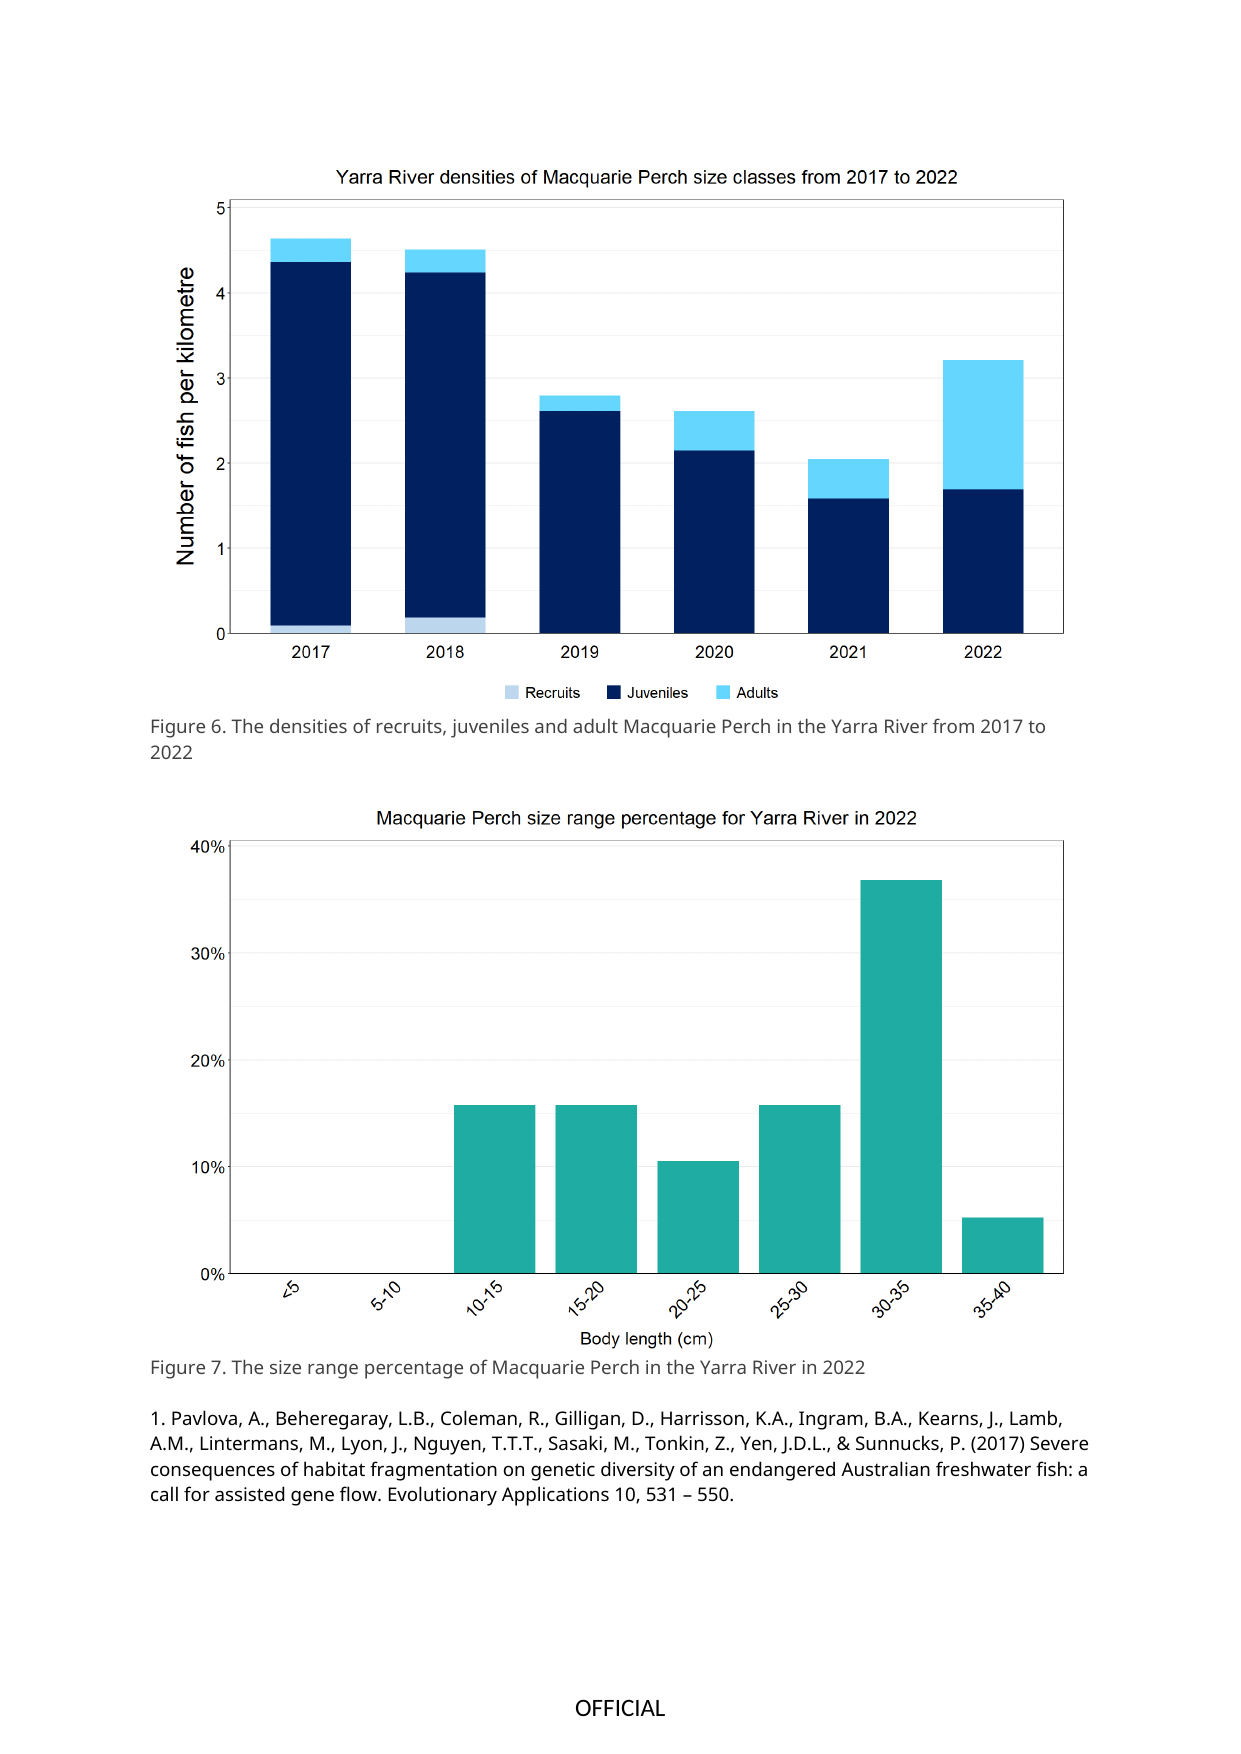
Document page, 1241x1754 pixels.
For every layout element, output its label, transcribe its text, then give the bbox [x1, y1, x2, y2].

picture [150, 150, 1091, 714]
text 1. Pavlova, A., Beheregaray, L.B., Coleman, R., Gilligan, D., Harrisson, K.A., Ingram, B.A., Kearns, J., Lamb, A.M., Lintermans, M., Lyon, J., Nguyen, T.T.T., Sasaki, M., Tonkin, Z., Yen, J.D.L., & Sunnucks, P. (2017) Severe consequences of habitat fragmentation on genetic diversity of an endangered Australian freshwater fish: a call for assisted gene flow. Evolutionary Applications 10, 531 – 550. [150, 1405, 1090, 1507]
text Figure 6. The densities of recruits, juveniles and adult Macquarie Perch in the Yarra River from 2017 to 2022 [150, 714, 1090, 765]
picture [150, 790, 1091, 1354]
text Figure 7. The size range percentage of Macquarie Perch in the Yarra River in 2022 [150, 1354, 1090, 1379]
